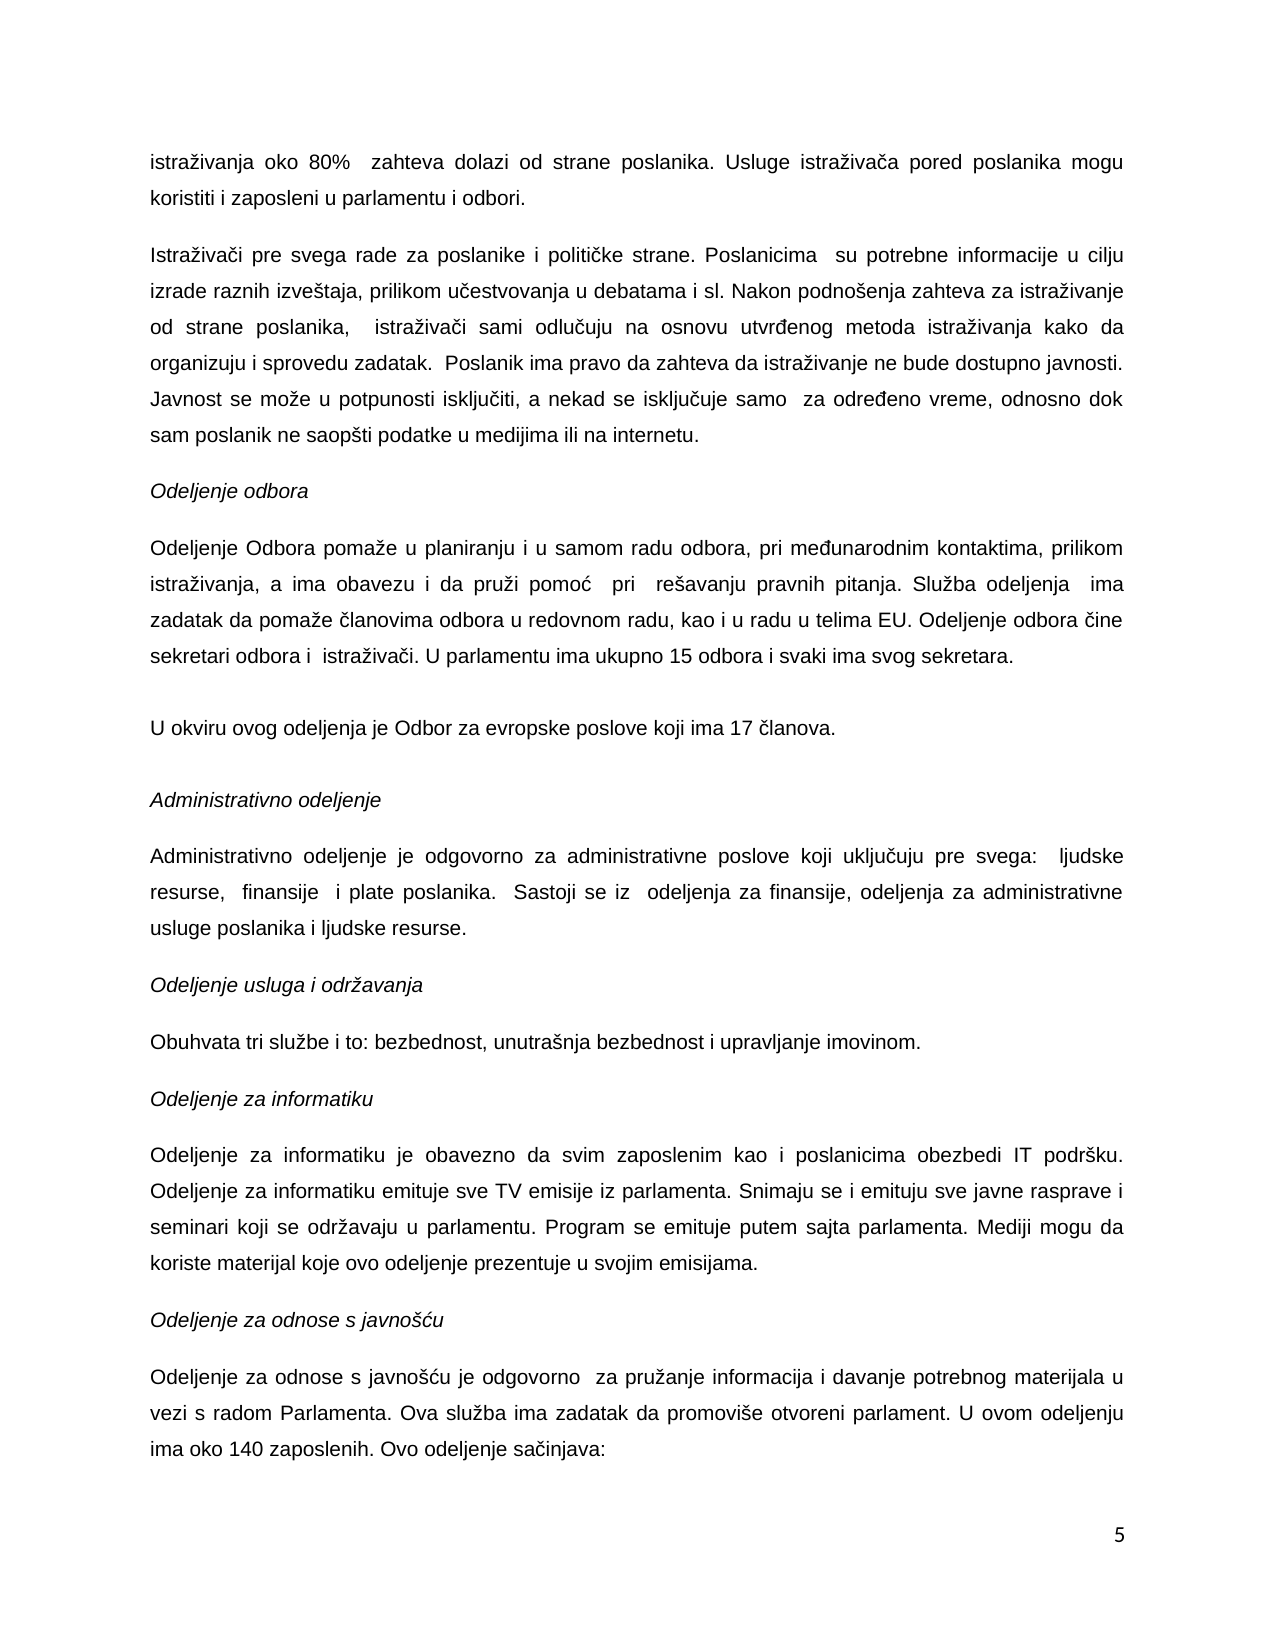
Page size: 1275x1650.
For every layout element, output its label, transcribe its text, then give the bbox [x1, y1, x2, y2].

text Odeljenje usluga i održavanja [150, 973, 1125, 997]
text Odeljenje za odnose s javnošću [150, 1308, 1125, 1332]
text Odeljenje za odnose s javnošću je odgovorno za pružanje informacija i davanje potrebnog materijala u vezi s radom Parlamenta. Ova služba ima zadatak da promoviše otvoreni parlament. U ovom odeljenju ima oko 140 zaposlenih. Ovo odeljenje sačinjava: [150, 1364, 1125, 1460]
text Odeljenje za informatiku [150, 1086, 1125, 1110]
text Administrativno odeljenje je odgovorno za administrativne poslove koji uključuju pre svega: ljudske resurse, finansije i plate poslanika. Sastoji se iz odeljenja za finansije, odeljenja za administrativne usluge poslanika i ljudske resurse. [150, 844, 1125, 940]
text Istraživači pre svega rade za poslanike i političke strane. Poslanicima su potrebne informacije u cilju izrade raznih izveštaja, prilikom učestvovanja u debatama i sl. Nakon podnošenja zahteva za istraživanje od strane poslanika, istraživači sami odlučuju na osnovu utvrđenog metoda istraživanja kako da organizuju i sprovedu zadatak. Poslanik ima pravo da zahteva da istraživanje ne bude dostupno javnosti. Javnost se može u potpunosti isključiti, a nekad se isključuje samo za određeno vreme, odnosno dok sam poslanik ne saopšti podatke u medijima ili na internetu. [150, 243, 1125, 446]
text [150, 150, 1125, 210]
text Odeljenje odbora [150, 479, 1125, 503]
text Obuhvata tri službe i to: bezbednost, unutrašnja bezbednost i upravljanje imovinom. [150, 1030, 1125, 1054]
text Odeljenje za informatiku je obavezno da svim zaposlenim kao i poslanicima obezbedi IT podršku. Odeljenje za informatiku emituje sve TV emisije iz parlamenta. Snimaju se i emituju sve javne rasprave i seminari koji se održavaju u parlamentu. Program se emituje putem sajta parlamenta. Mediji mogu da koriste materijal koje ovo odeljenje prezentuje u svojim emisijama. [150, 1143, 1125, 1275]
text Administrativno odeljenje [150, 787, 1125, 811]
text Odeljenje Odbora pomaže u planiranju i u samom radu odbora, pri međunarodnim kontaktima, prilikom istraživanja, a ima obavezu i da pruži pomoć pri rešavanju pravnih pitanja. Služba odeljenja ima zadatak da pomaže članovima odbora u redovnom radu, kao i u radu u telima EU. Odeljenje odbora čine sekretari odbora i istraživači. U parlamentu ima ukupno 15 odbora i svaki ima svog sekretara. [150, 536, 1125, 668]
text U okviru ovog odeljenja je Odbor za evropske poslove koji ima 17 članova. [150, 716, 1125, 739]
